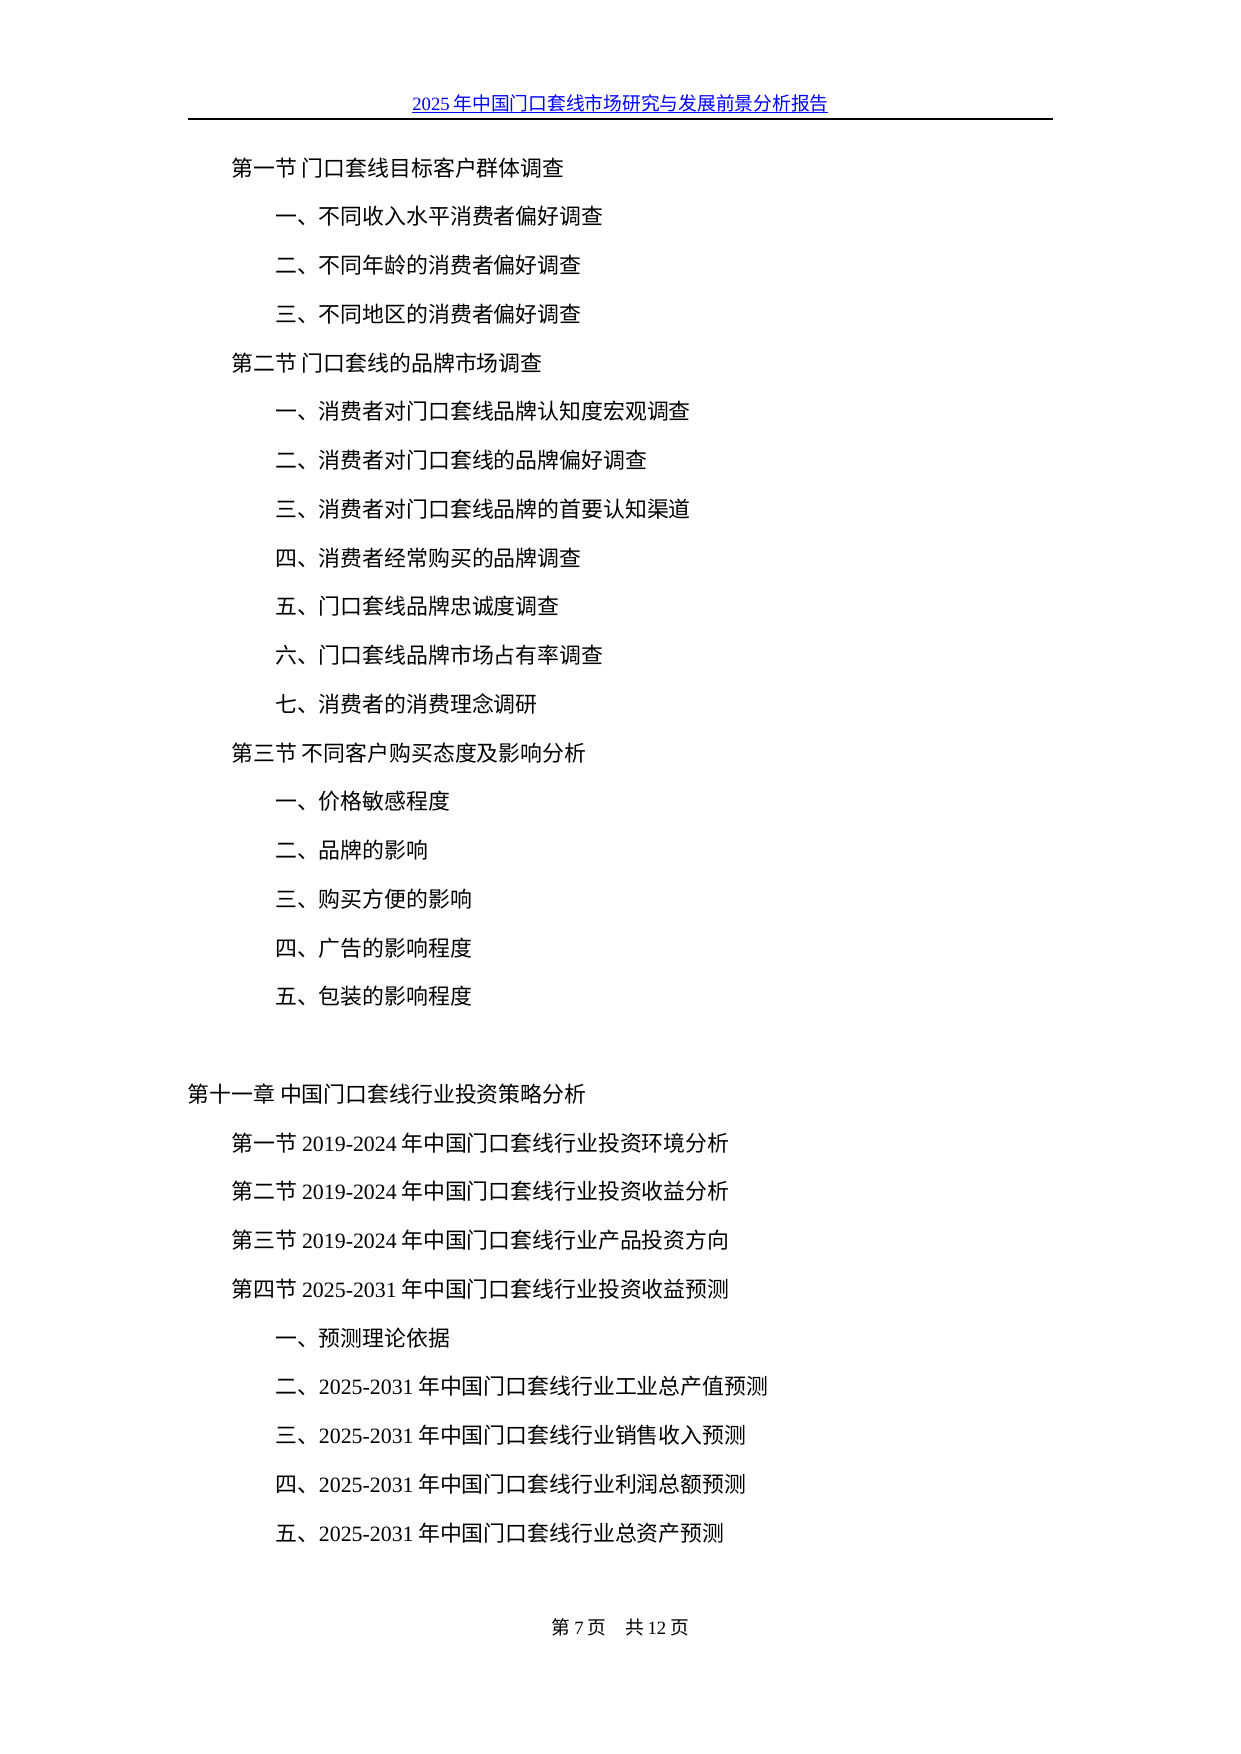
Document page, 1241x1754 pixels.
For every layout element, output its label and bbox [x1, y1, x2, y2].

text [187, 150, 1053, 1548]
